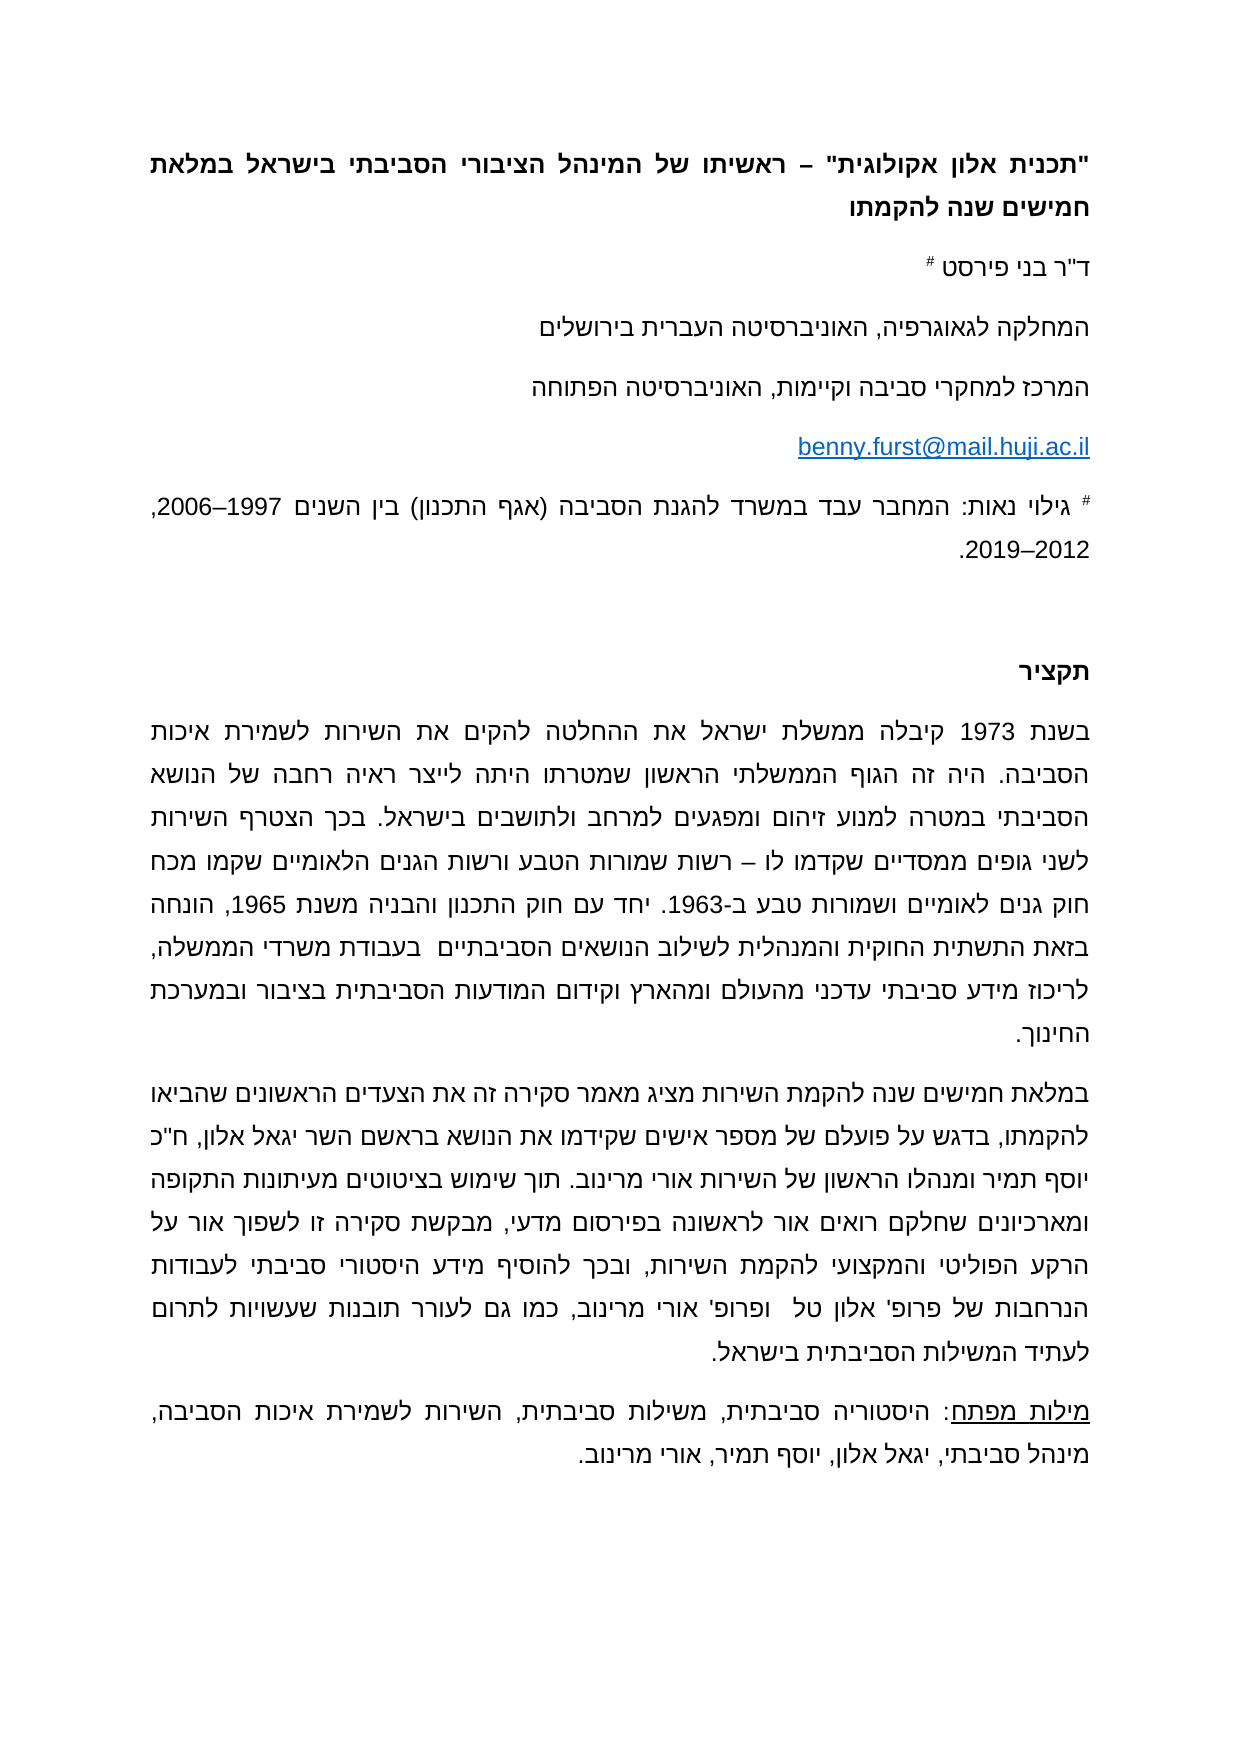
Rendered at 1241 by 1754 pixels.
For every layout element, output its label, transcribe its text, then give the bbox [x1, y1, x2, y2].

text בשנת 1973 קיבלה ממשלת ישראל את ההחלטה להקים את השירות לשמירת איכות הסביבה. היה זה הגוף הממשלתי הראשון שמטרתו היתה לייצר ראיה רחבה של הנושא הסביבתי במטרה למנוע זיהום ומפגעים למרחב ולתושבים בישראל. בכך הצטרף השירות לשני גופים ממסדיים שקדמו לו – רשות שמורות הטבע ורשות הגנים הלאומיים שקמו מכח חוק גנים לאומיים ושמורות טבע ב-1963. יחד עם חוק התכנון והבניה משנת 1965, הונחה בזאת התשתית החוקית והמנהלית לשילוב הנושאים הסביבתיים בעבודת משרדי הממשלה, לריכוז מידע סביבתי עדכני מהעולם ומהארץ וקידום המודעות הסביבתית בציבור ובמערכת החינוך. [150, 717, 1090, 1048]
text תקציר [150, 657, 1090, 686]
text # גילוי נאות: המחבר עבד במשרד להגנת הסביבה (אגף התכנון) בין השנים 1997–2006, 2012–2019. [150, 492, 1090, 564]
text "תכנית אלון אקולוגית" – ראשיתו של המינהל הציבורי הסביבתי בישראל במלאת חמישים שנה להקמתו [150, 150, 1090, 222]
text במלאת חמישים שנה להקמת השירות מציג מאמר סקירה זה את הצעדים הראשונים שהביאו להקמתו, בדגש על פועלם של מספר אישים שקידמו את הנושא בראשם השר יגאל אלון, ח"כ יוסף תמיר ומנהלו הראשון של השירות אורי מרינוב. תוך שימוש בציטוטים מעיתונות התקופה ומארכיונים שחלקם רואים אור לראשונה בפירסום מדעי, מבקשת סקירה זו לשפוך אור על הרקע הפוליטי והמקצועי להקמת השירות, ובכך להוסיף מידע היסטורי סביבתי לעבודות הנרחבות של פרופ' אלון טל ופרופ' אורי מרינוב, כמו גם לעורר תובנות שעשויות לתרום לעתיד המשילות הסביבתית בישראל. [150, 1079, 1090, 1366]
text benny.furst@mail.huji.ac.il [150, 432, 1090, 461]
text מילות מפתח: היסטוריה סביבתית, משילות סביבתית, השירות לשמירת איכות הסביבה, מינהל סביבתי, יגאל אלון, יוסף תמיר, אורי מרינוב. [150, 1397, 1090, 1469]
text המחלקה לגאוגרפיה, האוניברסיטה העברית בירושלים [150, 313, 1090, 341]
text ד"ר בני פירסט # [150, 253, 1090, 282]
text המרכז למחקרי סביבה וקיימות, האוניברסיטה הפתוחה [150, 372, 1090, 401]
